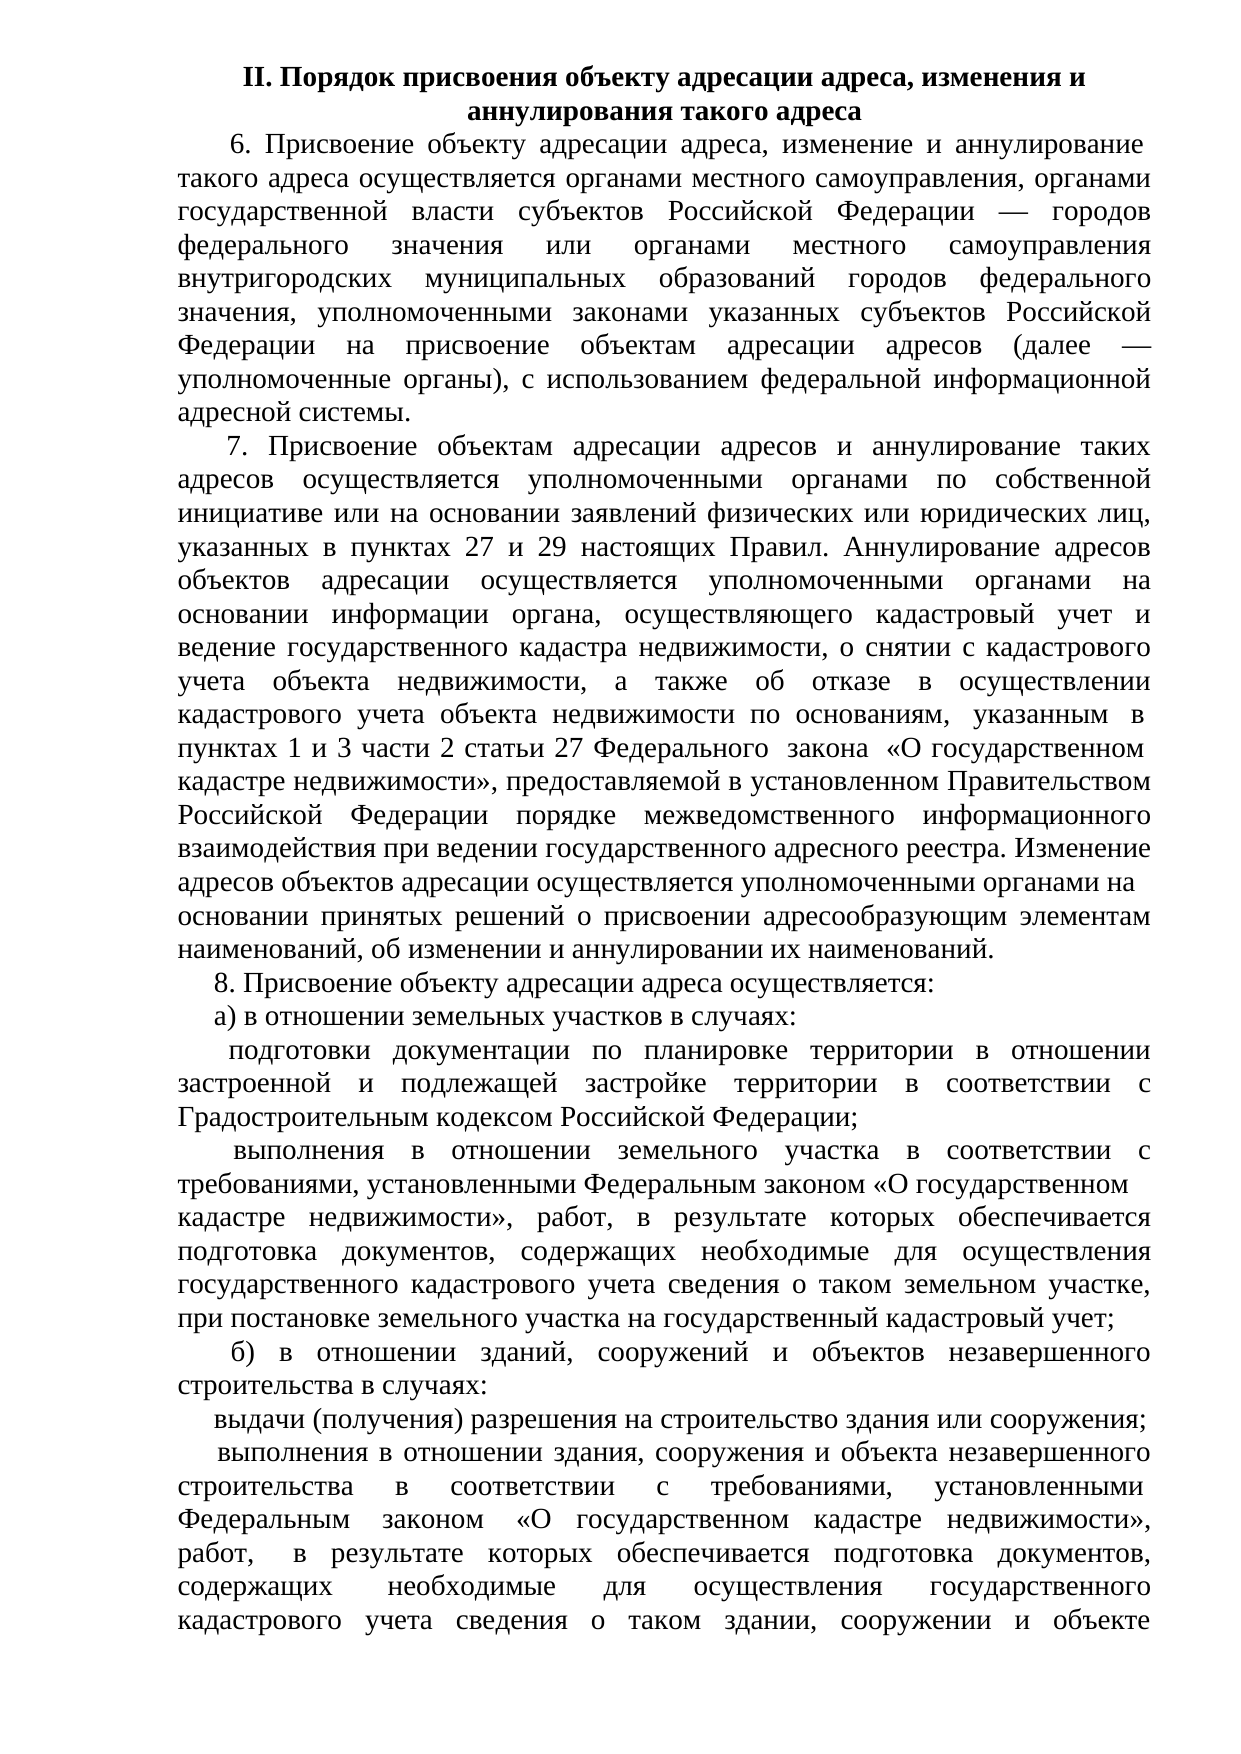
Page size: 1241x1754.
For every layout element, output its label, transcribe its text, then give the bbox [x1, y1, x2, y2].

text кадастре недвижимости», работ, в результате которых обеспечивается подготовка документов, содержащих необходимые для осуществления государственного кадастрового учета сведения о таком земельном участке, при постановке земельного участка на государственный кадастровый учет; [177, 1199, 1152, 1334]
text II. Порядок присвоения объекту адресации адреса, изменения и аннулирования такого адреса [177, 59, 1152, 126]
text выполнения в отношении земельного участка в соответствии с требованиями, установленными Федеральным законом «О государственном [177, 1132, 1152, 1199]
text 6. Присвоение объекту адресации адреса, изменение и аннулирование такого адреса осуществляется органами местного самоуправления, органами государственной власти субъектов Российской Федерации — городов федерального значения или органами местного самоуправления внутригородских муниципальных образований городов федерального значения, уполномоченными законами указанных субъектов Российской Федерации на присвоение объектам адресации адресов (далее — уполномоченные органы), с использованием федеральной информационной адресной системы. [177, 126, 1152, 428]
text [177, 1434, 1152, 1636]
text а) в отношении земельных участков в случаях: [177, 998, 1152, 1032]
text выдачи (получения) разрешения на строительство здания или сооружения; [177, 1401, 1152, 1434]
text б) в отношении зданий, сооружений и объектов незавершенного строительства в случаях: [177, 1334, 1152, 1401]
text подготовки документации по планировке территории в отношении застроенной и подлежащей застройке территории в соответствии с Градостроительным кодексом Российской Федерации; [177, 1032, 1152, 1132]
text 8. Присвоение объекту адресации адреса осуществляется: [177, 965, 1152, 998]
text 7. Присвоение объектам адресации адресов и аннулирование таких адресов осуществляется уполномоченными органами по собственной инициативе или на основании заявлений физических или юридических лиц, указанных в пунктах 27 и 29 настоящих Правил. Аннулирование адресов объектов адресации осуществляется уполномоченными органами на основании информации органа, осуществляющего кадастровый учет и ведение государственного кадастра недвижимости, о снятии с кадастрового учета объекта недвижимости, а также об отказе в осуществлении кадастрового учета объекта недвижимости по основаниям, указанным в пунктах 1 и 3 части 2 статьи 27 Федерального закона «О государственном кадастре недвижимости», предоставляемой в установленном Правительством Российской Федерации порядке межведомственного информационного взаимодействия при ведении государственного адресного реестра. Изменение адресов объектов адресации осуществляется уполномоченными органами на [177, 428, 1152, 898]
text основании принятых решений о присвоении адресообразующим элементам наименований, об изменении и аннулировании их наименований. [177, 898, 1152, 965]
